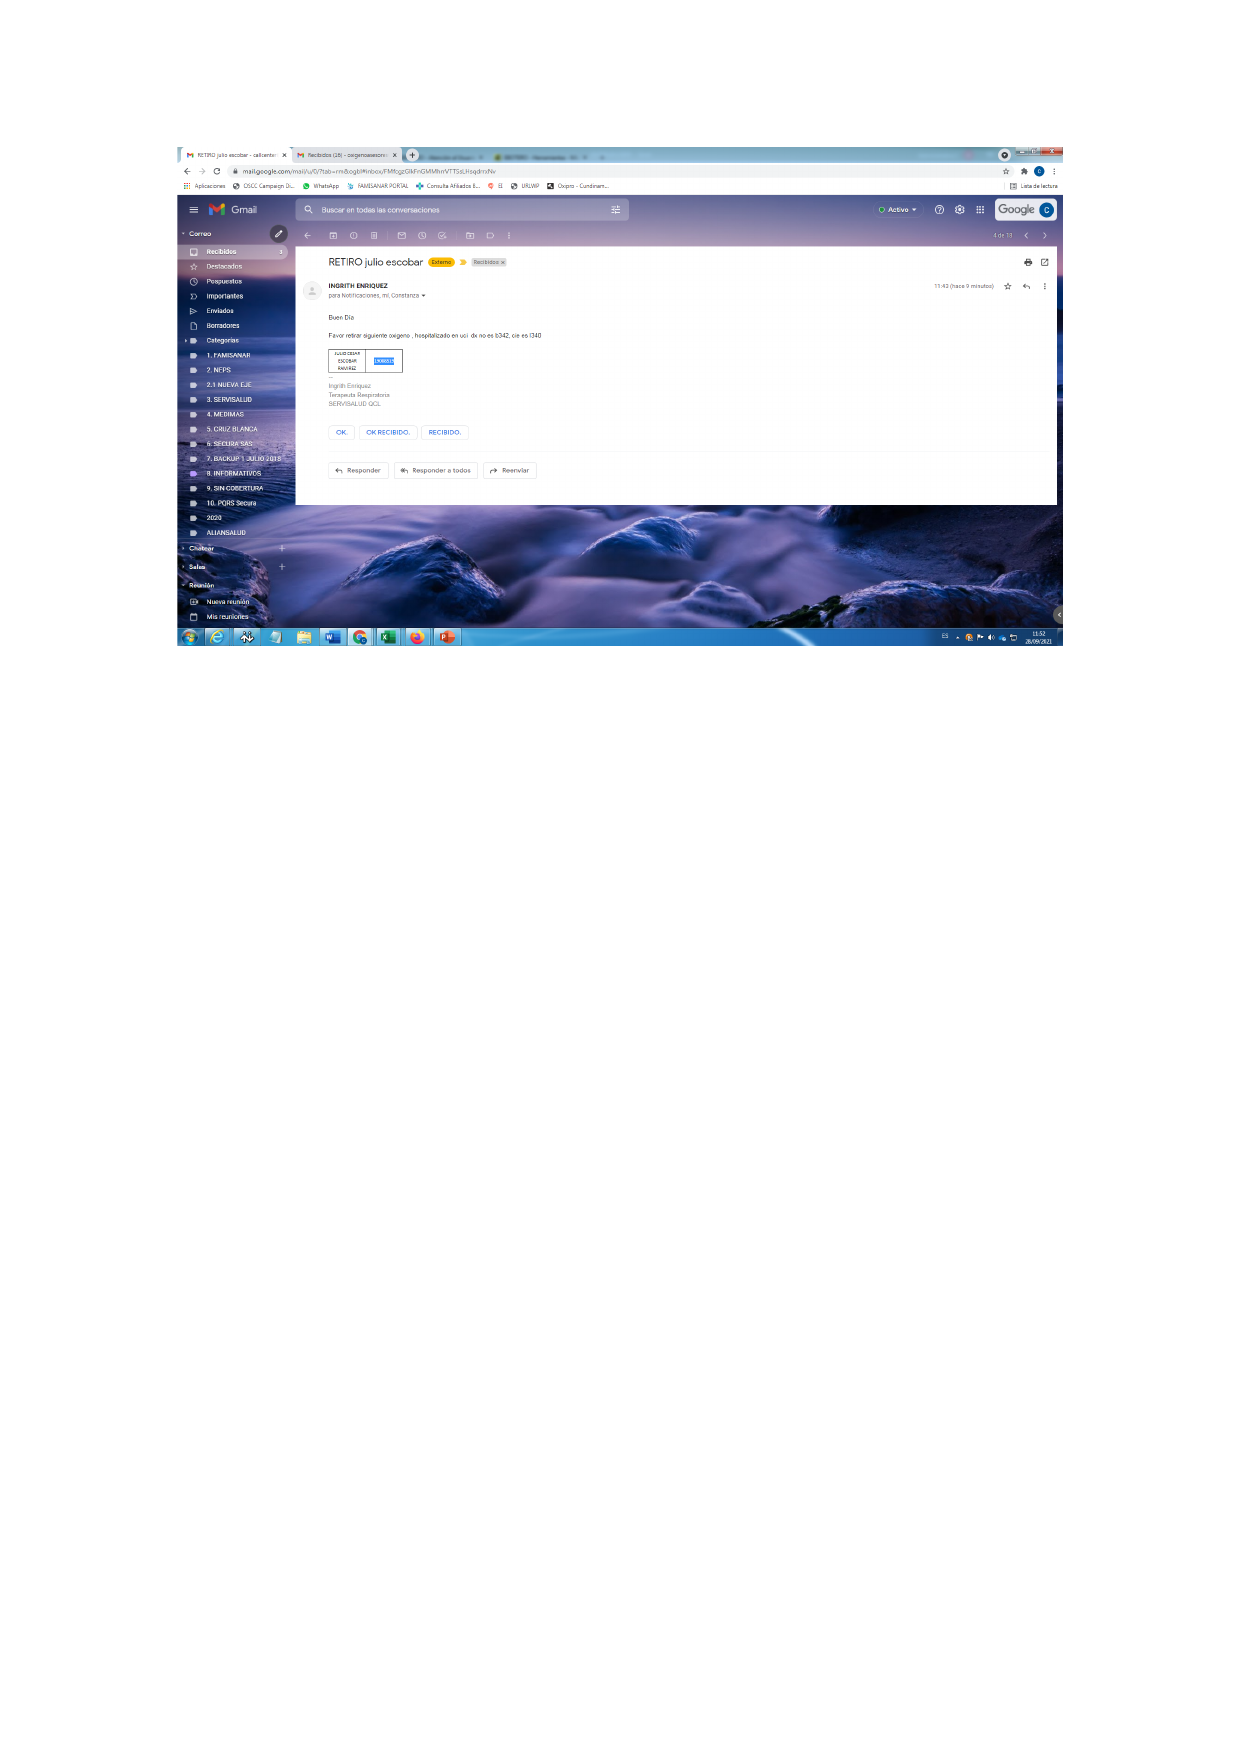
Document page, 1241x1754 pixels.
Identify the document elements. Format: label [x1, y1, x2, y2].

picture [177, 147, 1063, 646]
